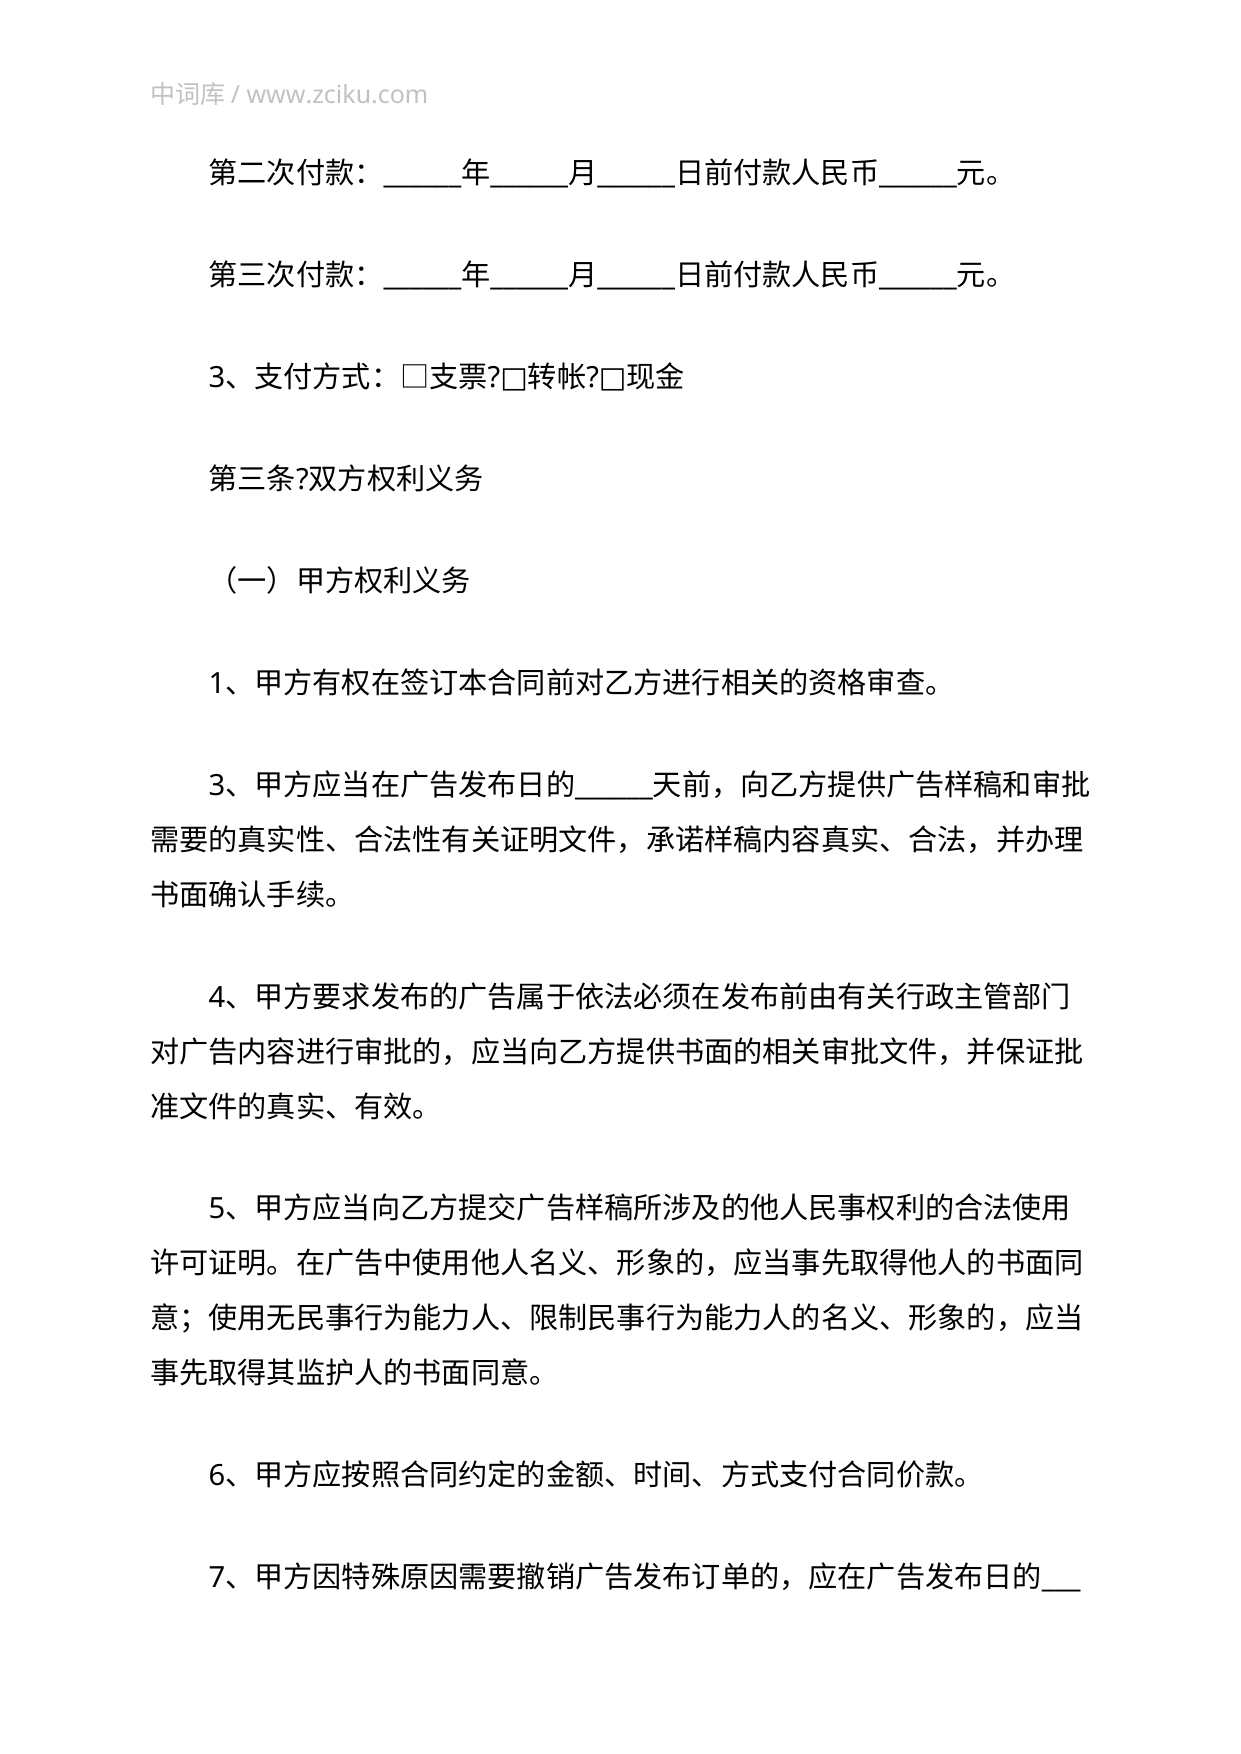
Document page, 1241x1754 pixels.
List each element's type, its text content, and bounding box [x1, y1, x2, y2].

text 3、支付方式：□支票?□转帐?□现金 [150, 354, 1090, 396]
text 第二次付款：______年______月______日前付款人民币______元。 [150, 150, 1090, 192]
text 第三条?双方权利义务 [150, 456, 1090, 498]
text 1、甲方有权在签订本合同前对乙方进行相关的资格审查。 [150, 660, 1090, 702]
text 5、甲方应当向乙方提交广告样稿所涉及的他人民事权利的合法使用许可证明。在广告中使用他人名义、形象的，应当事先取得他人的书面同意；使用无民事行为能力人、限制民事行为能力人的名义、形象的，应当事先取得其监护人的书面同意。 [150, 1185, 1090, 1392]
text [150, 1553, 1090, 1596]
text 第三次付款：______年______月______日前付款人民币______元。 [150, 252, 1090, 294]
text （一）甲方权利义务 [150, 558, 1090, 600]
text 4、甲方要求发布的广告属于依法必须在发布前由有关行政主管部门对广告内容进行审批的，应当向乙方提供书面的相关审批文件，并保证批准文件的真实、有效。 [150, 973, 1090, 1126]
text 3、甲方应当在广告发布日的______天前，向乙方提供广告样稿和审批需要的真实性、合法性有关证明文件，承诺样稿内容真实、合法，并办理书面确认手续。 [150, 762, 1090, 914]
text 6、甲方应按照合同约定的金额、时间、方式支付合同价款。 [150, 1452, 1090, 1494]
